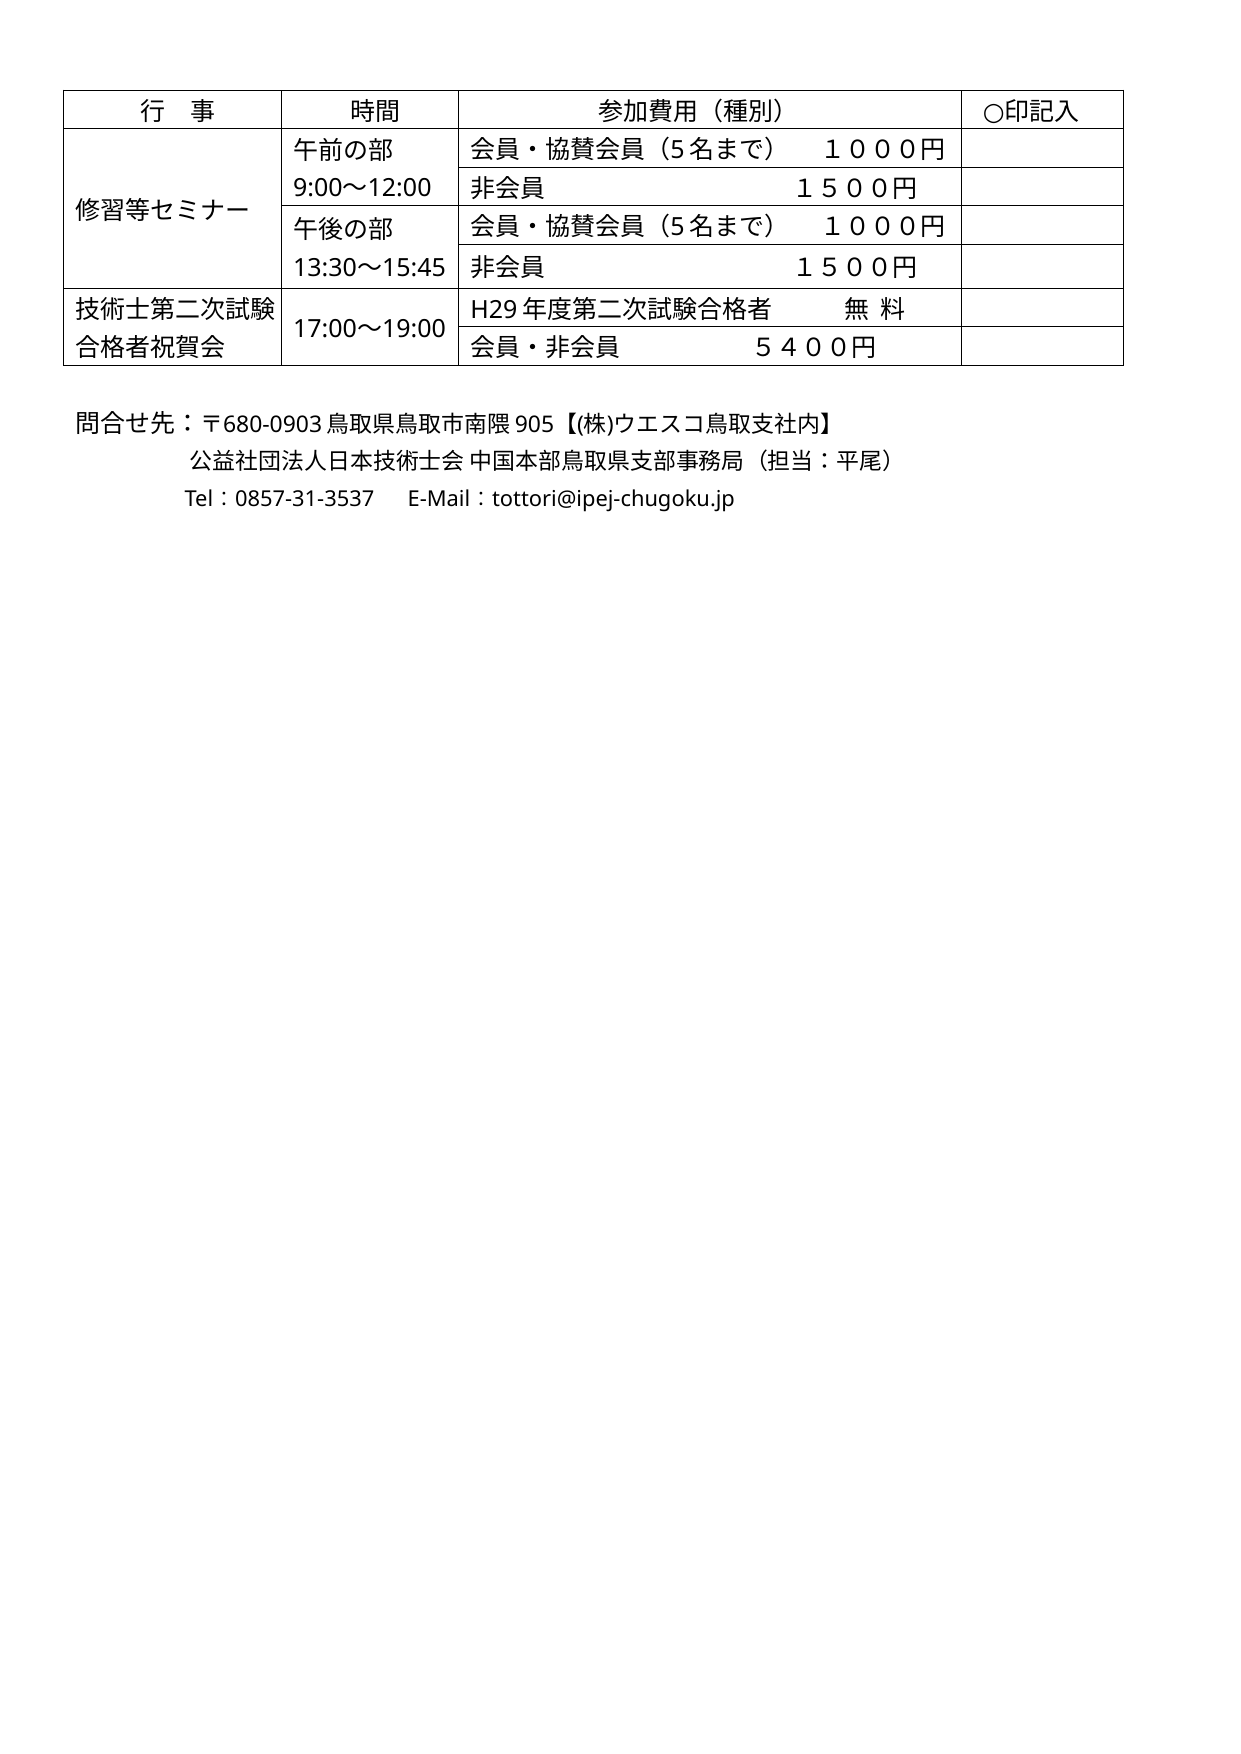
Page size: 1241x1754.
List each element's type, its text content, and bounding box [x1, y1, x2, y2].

table_cell 会員・協賛会員（5名まで） １０００円 [459, 129, 961, 167]
table_cell 午後の部 13:30～15:45 [282, 206, 458, 287]
table_cell 午前の部 9:00～12:00 [282, 129, 458, 205]
table_cell 修習等セミナー [64, 129, 281, 287]
table_cell [962, 129, 1123, 167]
table_header 行 事 [64, 91, 281, 128]
table_cell 会員・非会員 ５４００円 [459, 327, 961, 364]
table_header ○印記入 [962, 91, 1123, 128]
table_header 参加費用（種別） [459, 91, 961, 128]
table_cell H29年度第二次試験合格者 無 料 [459, 289, 961, 326]
table_cell [962, 327, 1123, 364]
table_cell [962, 206, 1123, 244]
table_cell [962, 168, 1123, 205]
table_cell [962, 245, 1123, 287]
text 公益社団法人日本技術士会 中国本部鳥取県支部事務局（担当：平尾） [75, 441, 1159, 478]
table_cell 非会員 １５００円 [459, 168, 961, 205]
table_cell 非会員 １５００円 [459, 245, 961, 287]
table_cell 会員・協賛会員（5名まで） １０００円 [459, 206, 961, 244]
text 問合せ先：〒680-0903鳥取県鳥取市南隈905【(株)ウエスコ鳥取支社内】 [75, 403, 1181, 441]
table_header 時間 [282, 91, 458, 128]
table_cell 技術士第二次試験 合格者祝賀会 [64, 289, 281, 364]
table_cell 17:00～19:00 [282, 289, 458, 364]
text Tel：0857-31-3537 E-Mail：tottori@ipej-chugoku.jp [75, 478, 1159, 516]
table_cell [962, 289, 1123, 326]
